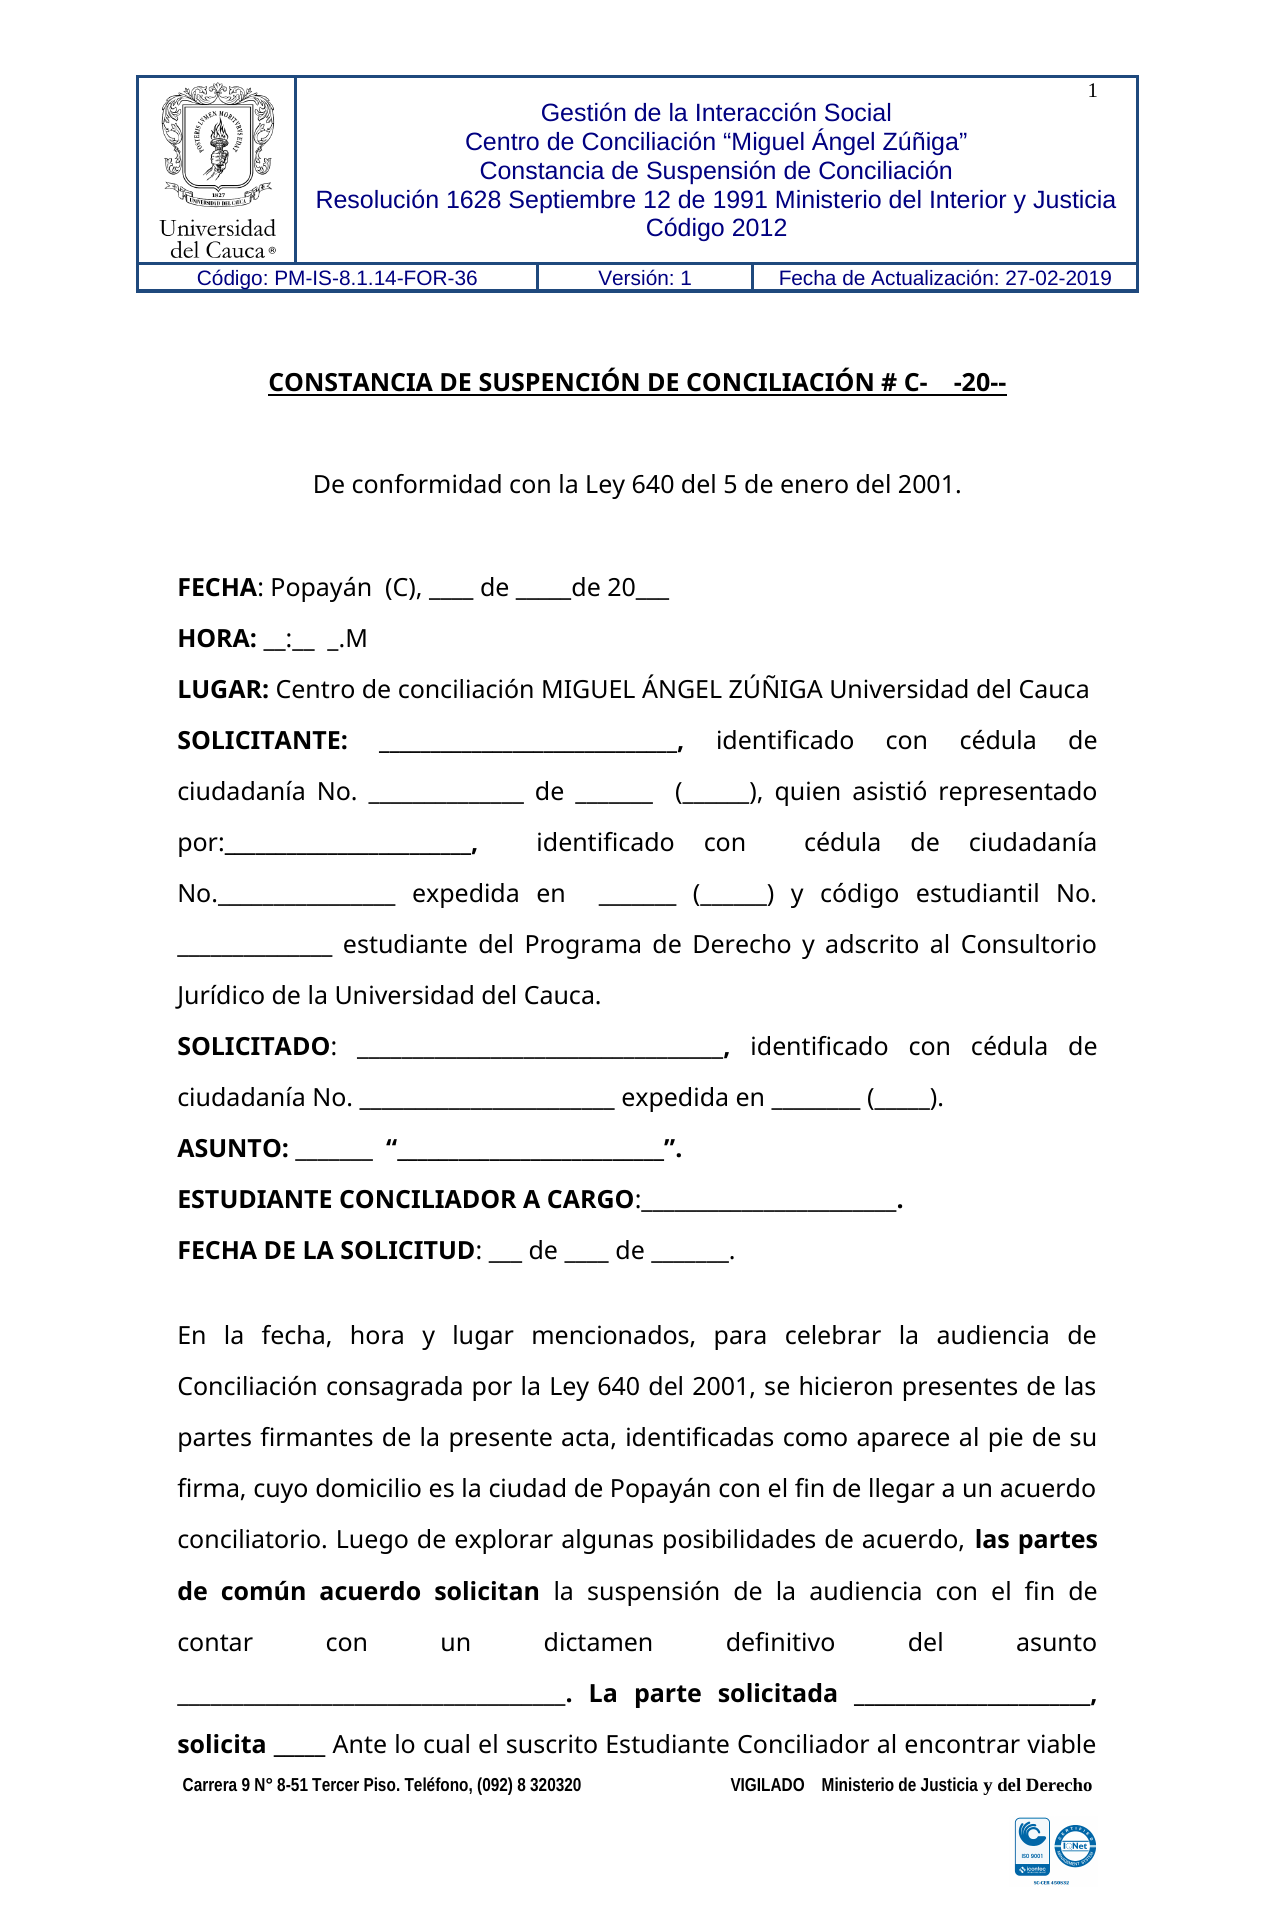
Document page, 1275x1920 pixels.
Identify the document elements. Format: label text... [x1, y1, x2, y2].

text SOLICITADO: _________________________________, identificado con cédula de ciudadanía No. _______________________ expedida en ________ (_____). [177, 1029, 1098, 1114]
text LUGAR: Centro de conciliación MIGUEL ÁNGEL ZÚÑIGA Universidad del Cauca [177, 671, 1098, 705]
picture [1009, 1816, 1099, 1887]
text FECHA DE LA SOLICITUD: ___ de ____ de _______. [177, 1233, 1098, 1267]
text HORA: __:__ _.M [177, 620, 1098, 654]
text SOLICITANTE: _____________________________, identificado con cédula de ciudadanía No. ______________ de _______ (______), quien asistió representado por:________________________, identificado con cédula de ciudadanía No.________________ expedida en _______ (______) y código estudiantil No. ______________ estudiante del Programa de Derecho y adscrito al Consultorio Jurídico de la Universidad del Cauca. [177, 722, 1098, 1012]
text ESTUDIANTE CONCILIADOR A CARGO:_______________________. [177, 1182, 1098, 1216]
picture [150, 78, 282, 263]
text FECHA: Popayán (C), ____ de _____de 20___ [177, 569, 1098, 603]
text CONSTANCIA DE SUSPENCIÓN DE CONCILIACIÓN # C- -20-- [177, 365, 1098, 399]
text De conformidad con la Ley 640 del 5 de enero del 2001. [177, 467, 1098, 501]
text ASUNTO: _______ “__________________________”. [177, 1131, 1098, 1165]
